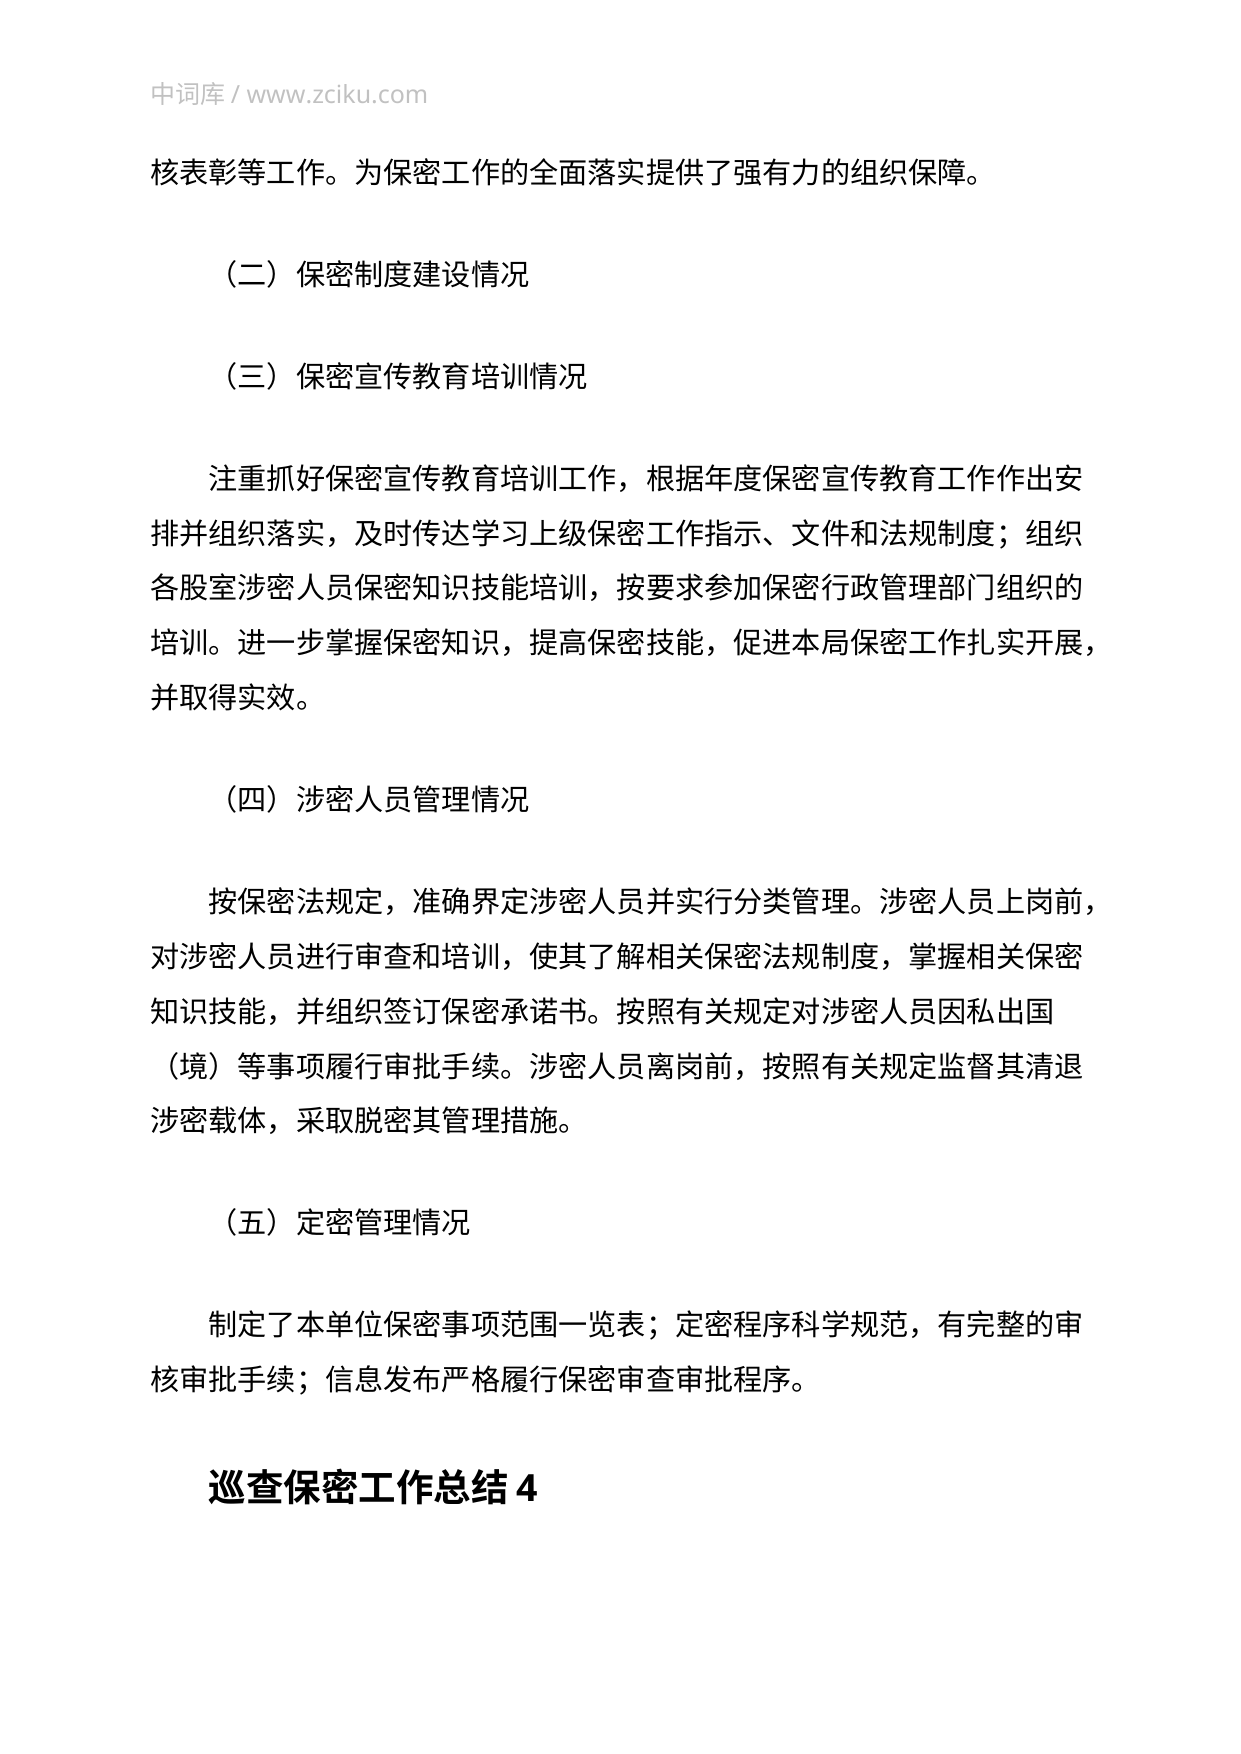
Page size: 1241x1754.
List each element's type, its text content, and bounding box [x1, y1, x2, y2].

text （三）保密宣传教育培训情况 [150, 353, 1090, 396]
text 制定了本单位保密事项范围一览表；定密程序科学规范，有完整的审核审批手续；信息发布严格履行保密审查审批程序。 [150, 1302, 1090, 1399]
text （二）保密制度建设情况 [150, 252, 1090, 294]
text 巡查保密工作总结4 [150, 1458, 1090, 1513]
text （五）定密管理情况 [150, 1200, 1090, 1242]
text 按保密法规定，准确界定涉密人员并实行分类管理。涉密人员上岗前，对涉密人员进行审查和培训，使其了解相关保密法规制度，掌握相关保密知识技能，并组织签订保密承诺书。按照有关规定对涉密人员因私出国（境）等事项履行审批手续。涉密人员离岗前，按照有关规定监督其清退涉密载体，采取脱密其管理措施。 [150, 878, 1090, 1140]
text （四）涉密人员管理情况 [150, 777, 1090, 819]
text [150, 150, 1090, 192]
text 注重抓好保密宣传教育培训工作，根据年度保密宣传教育工作作出安排并组织落实，及时传达学习上级保密工作指示、文件和法规制度；组织各股室涉密人员保密知识技能培训，按要求参加保密行政管理部门组织的培训。进一步掌握保密知识，提高保密技能，促进本局保密工作扎实开展，并取得实效。 [150, 455, 1090, 717]
